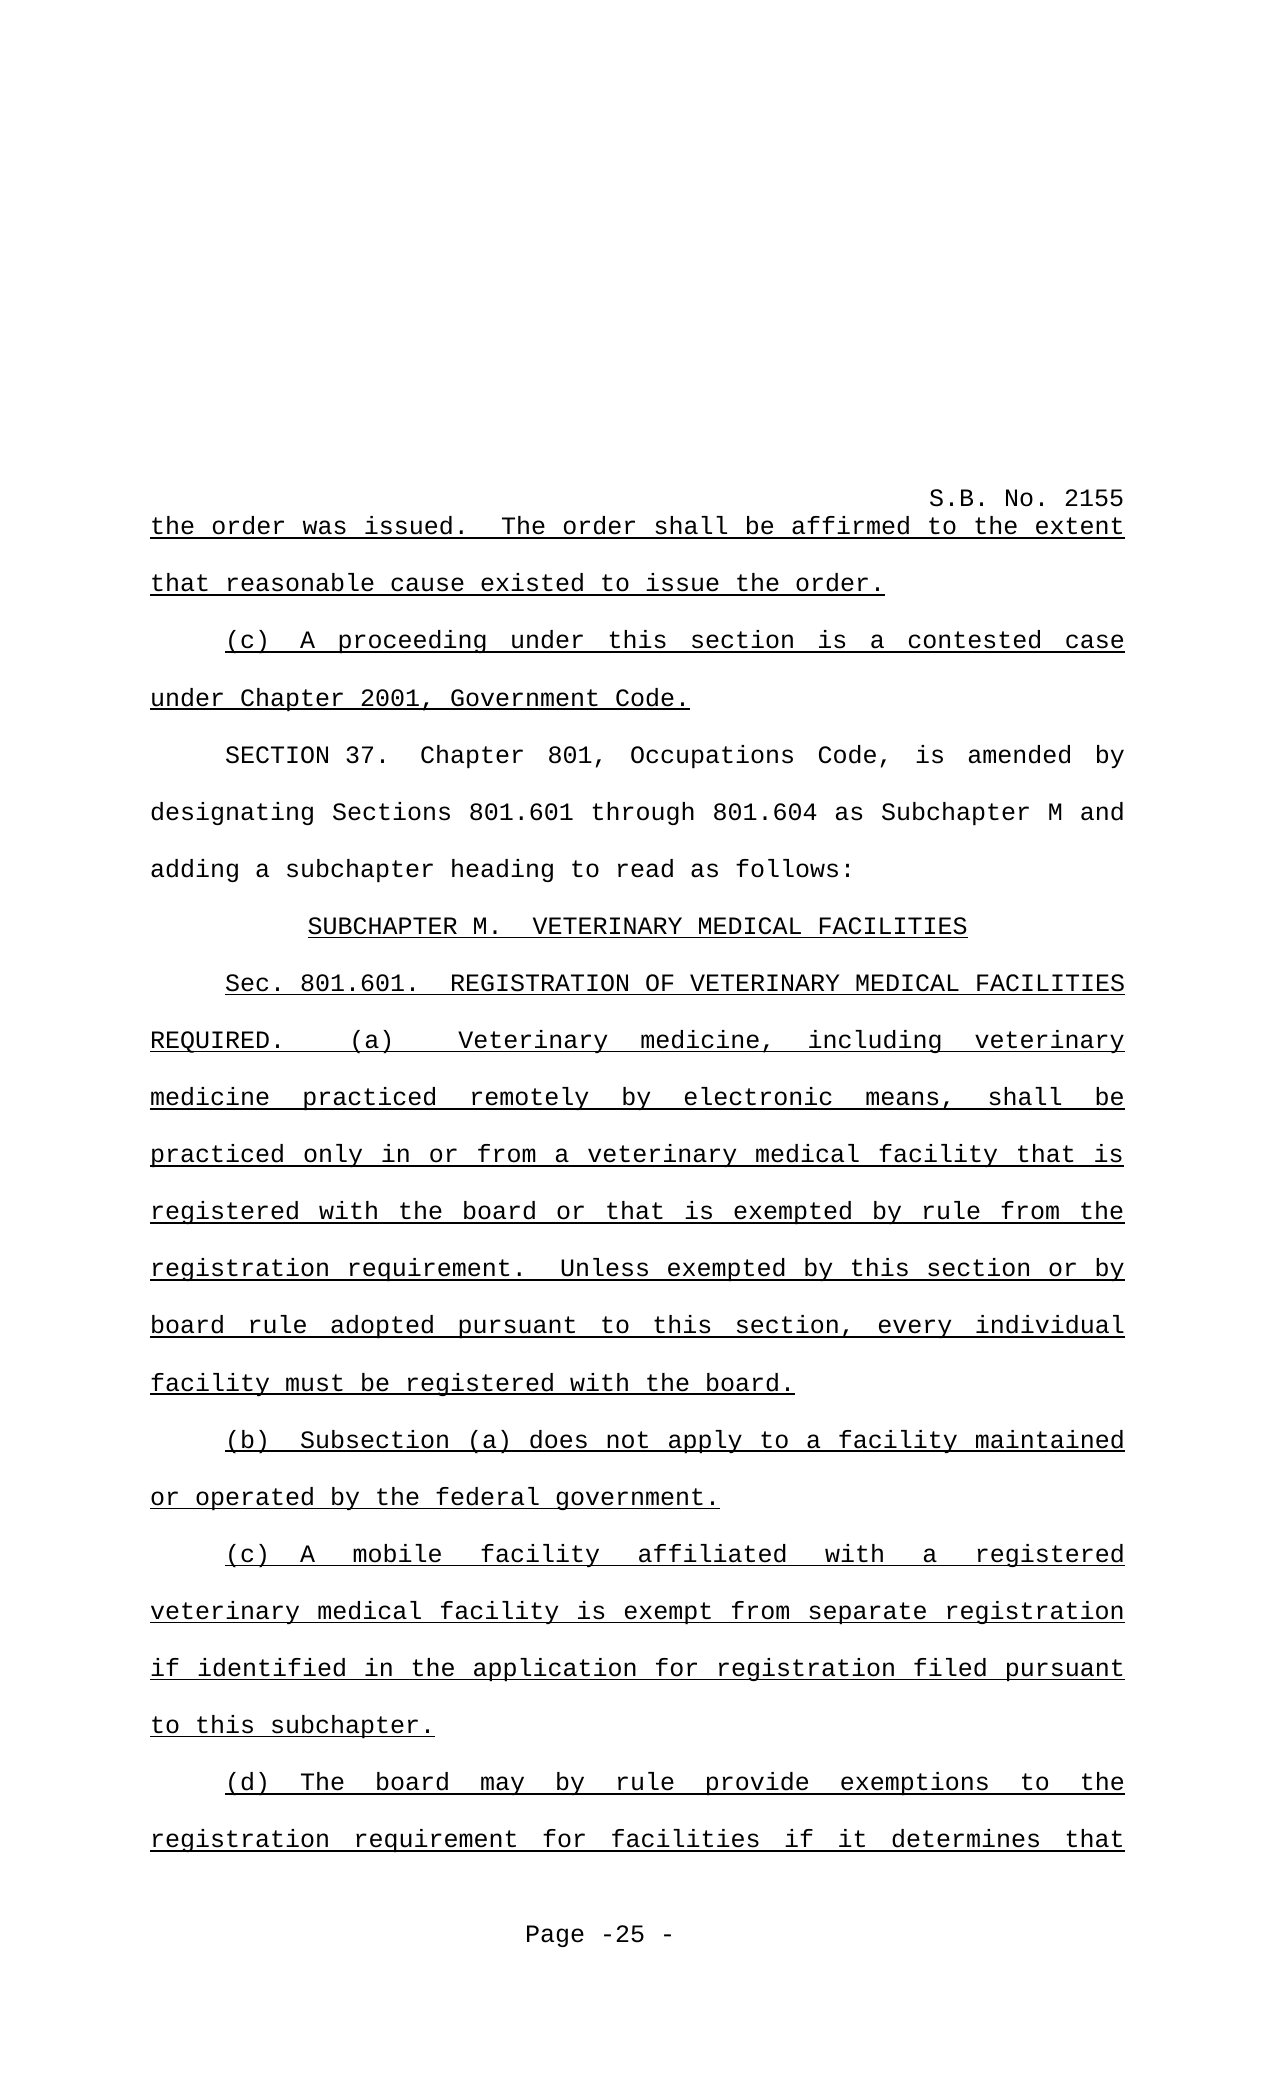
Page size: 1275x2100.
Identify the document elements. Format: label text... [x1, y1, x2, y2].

text Sec. 801.601. REGISTRATION OF VETERINARY MEDICAL FACILITIES REQUIRED. (a) Veterinary medicine, including veterinary medicine practiced remotely by electronic means, shall be practiced only in or from a veterinary medical facility that is registered with the board or that is exempted by rule from the registration requirement. Unless exempted by this section or by board rule adopted pursuant to this section, every individual facility must be registered with the board. [150, 970, 1125, 1051]
text (b) Subsection (a) does not apply to a facility maintained or operated by the federal government. [150, 1427, 1125, 1513]
text (c) A mobile facility affiliated with a registered veterinary medical facility is exempt from separate registration if identified in the application for registration filed pursuant to this subchapter. [150, 1541, 1125, 1622]
text Sec. 801.601. REGISTRATION OF VETERINARY MEDICAL FACILITIES REQUIRED. (a) Veterinary medicine, including veterinary medicine practiced remotely by electronic means, shall be practiced only in or from a veterinary medical facility that is registered with the board or that is exempted by rule from the registration requirement. Unless exempted by this section or by board rule adopted pursuant to this section, every individual facility must be registered with the board. [150, 1224, 1125, 1279]
text (c) A mobile facility affiliated with a registered veterinary medical facility is exempt from separate registration if identified in the application for registration filed pursuant to this subchapter. [150, 1680, 1125, 1741]
text Sec. 801.601. REGISTRATION OF VETERINARY MEDICAL FACILITIES REQUIRED. (a) Veterinary medicine, including veterinary medicine practiced remotely by electronic means, shall be practiced only in or from a veterinary medical facility that is registered with the board or that is exempted by rule from the registration requirement. Unless exempted by this section or by board rule adopted pursuant to this section, every individual facility must be registered with the board. [150, 1052, 1125, 1108]
text Sec. 801.601. REGISTRATION OF VETERINARY MEDICAL FACILITIES REQUIRED. (a) Veterinary medicine, including veterinary medicine practiced remotely by electronic means, shall be practiced only in or from a veterinary medical facility that is registered with the board or that is exempted by rule from the registration requirement. Unless exempted by this section or by board rule adopted pursuant to this section, every individual facility must be registered with the board. [150, 1338, 1125, 1398]
text (c) A mobile facility affiliated with a registered veterinary medical facility is exempt from separate registration if identified in the application for registration filed pursuant to this subchapter. [150, 1623, 1125, 1679]
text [150, 514, 1125, 537]
text Sec. 801.601. REGISTRATION OF VETERINARY MEDICAL FACILITIES REQUIRED. (a) Veterinary medicine, including veterinary medicine practiced remotely by electronic means, shall be practiced only in or from a veterinary medical facility that is registered with the board or that is exempted by rule from the registration requirement. Unless exempted by this section or by board rule adopted pursuant to this section, every individual facility must be registered with the board. [150, 1110, 1125, 1222]
text SECTION 37. Chapter 801, Occupations Code, is amended by designating Sections 801.601 through 801.604 as Subchapter M and adding a subchapter heading to read as follows: [150, 742, 1125, 885]
text SUBCHAPTER M. VETERINARY MEDICAL FACILITIES [150, 913, 1125, 942]
text Sec. 801.601. REGISTRATION OF VETERINARY MEDICAL FACILITIES REQUIRED. (a) Veterinary medicine, including veterinary medicine practiced remotely by electronic means, shall be practiced only in or from a veterinary medical facility that is registered with the board or that is exempted by rule from the registration requirement. Unless exempted by this section or by board rule adopted pursuant to this section, every individual facility must be registered with the board. [150, 1281, 1125, 1336]
text (c) A proceeding under this section is a contested case under Chapter 2001, Government Code. [150, 628, 1125, 713]
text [150, 1769, 1125, 1850]
